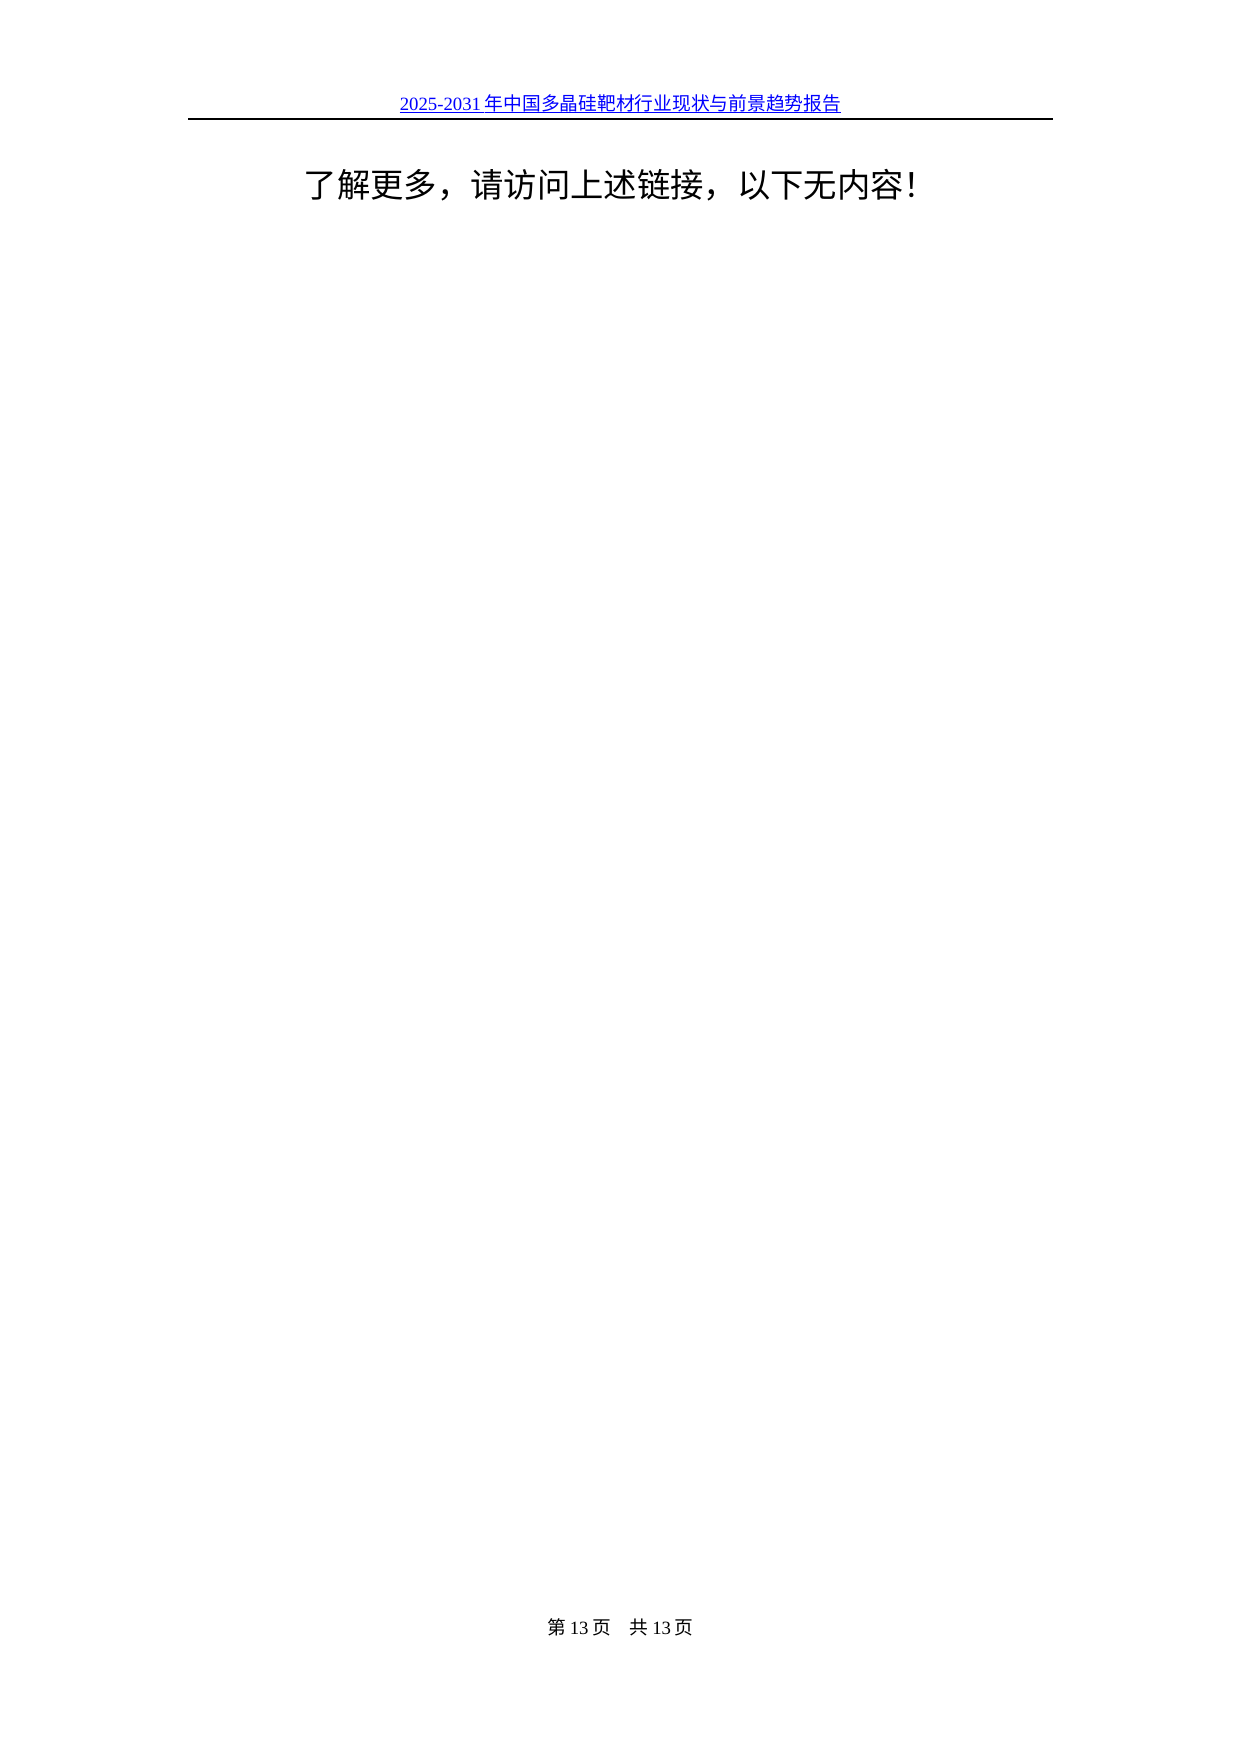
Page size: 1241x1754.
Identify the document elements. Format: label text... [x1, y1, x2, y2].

title 了解更多，请访问上述链接，以下无内容！ [187, 150, 1053, 215]
